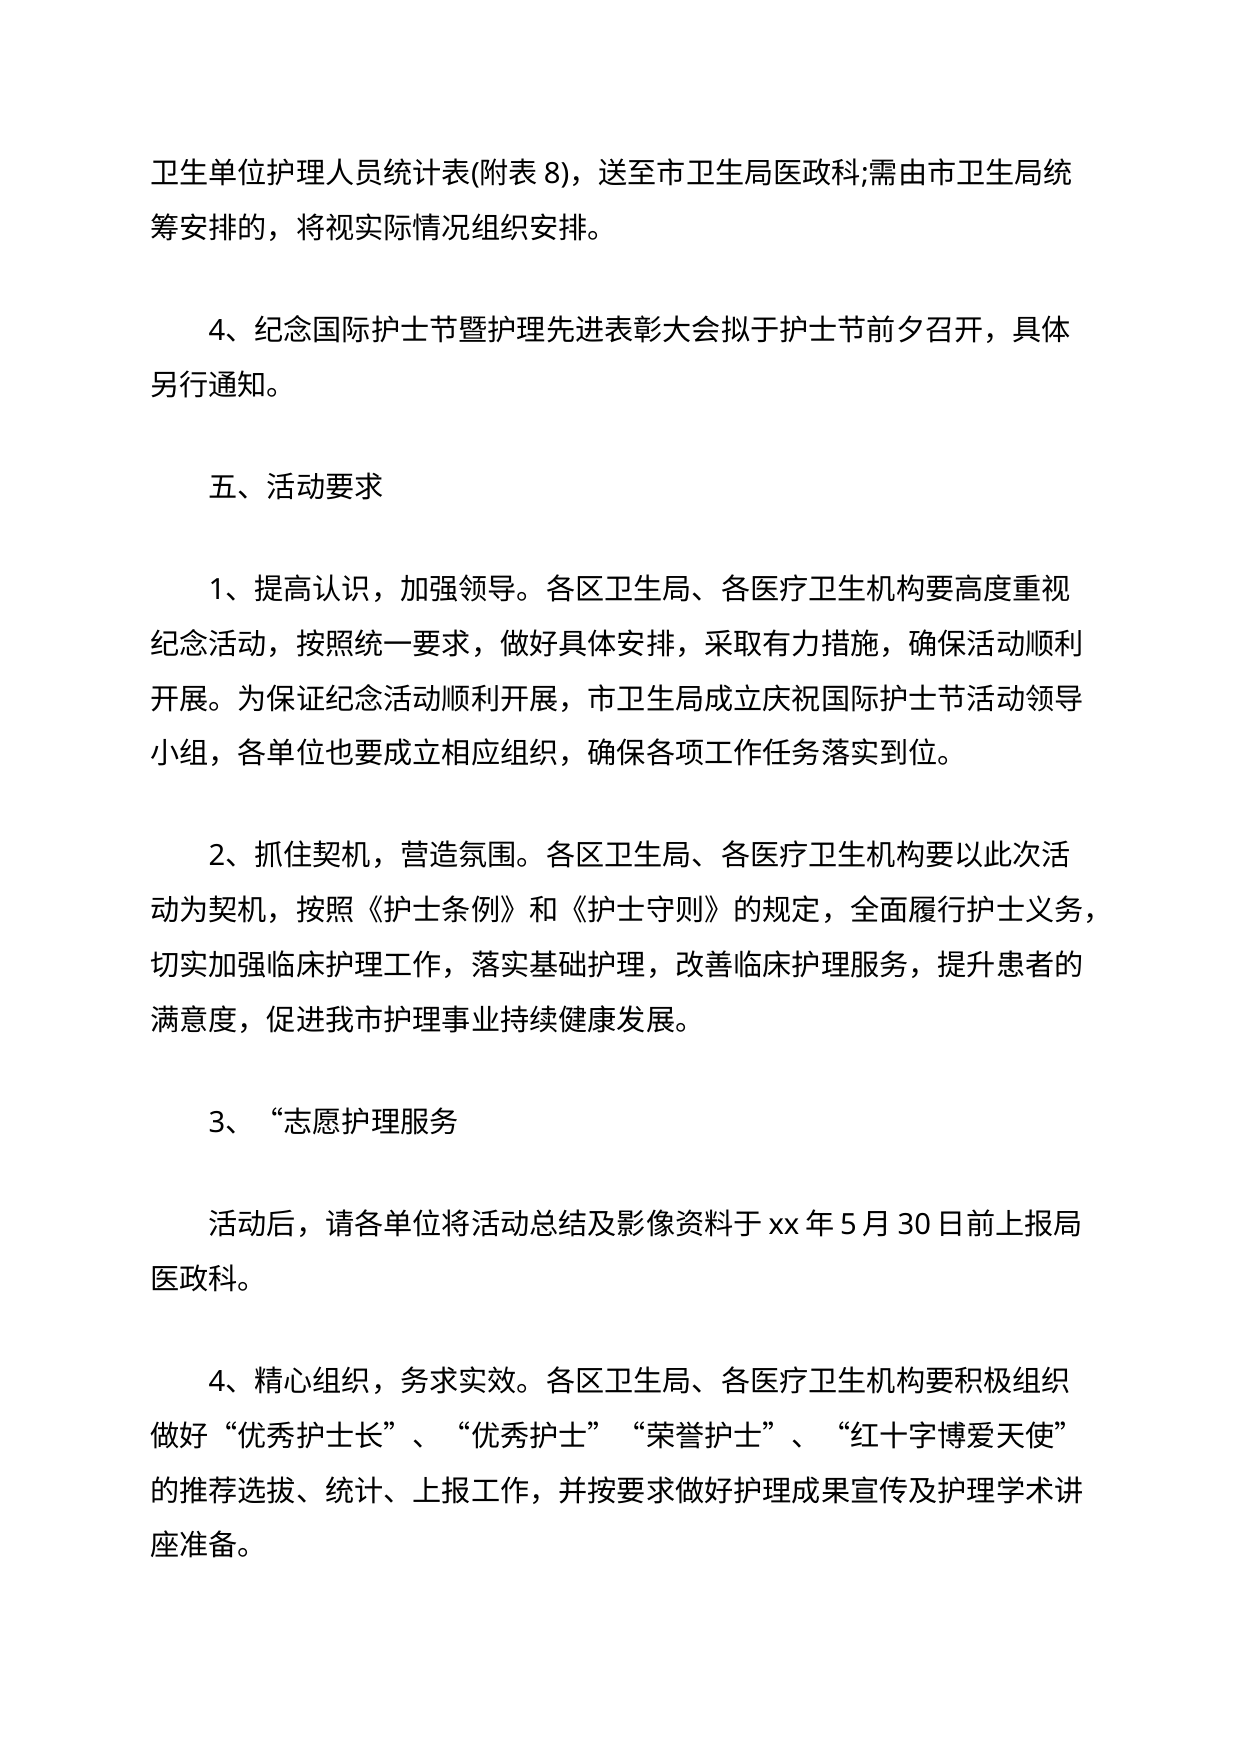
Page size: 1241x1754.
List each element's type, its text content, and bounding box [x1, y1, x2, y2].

text 4、精心组织，务求实效。各区卫生局、各医疗卫生机构要积极组织做好“优秀护士长”、“优秀护士”“荣誉护士”、“红十字博爱天使”的推荐选拔、统计、上报工作，并按要求做好护理成果宣传及护理学术讲座准备。 [150, 1357, 1090, 1564]
text 1、提高认识，加强领导。各区卫生局、各医疗卫生机构要高度重视纪念活动，按照统一要求，做好具体安排，采取有力措施，确保活动顺利开展。为保证纪念活动顺利开展，市卫生局成立庆祝国际护士节活动领导小组，各单位也要成立相应组织，确保各项工作任务落实到位。 [150, 565, 1090, 772]
text 4、纪念国际护士节暨护理先进表彰大会拟于护士节前夕召开，具体另行通知。 [150, 307, 1090, 404]
text 2、抓住契机，营造氛围。各区卫生局、各医疗卫生机构要以此次活动为契机，按照《护士条例》和《护士守则》的规定，全面履行护士义务，切实加强临床护理工作，落实基础护理，改善临床护理服务，提升患者的满意度，促进我市护理事业持续健康发展。 [150, 832, 1090, 1039]
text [150, 150, 1090, 247]
text 活动后，请各单位将活动总结及影像资料于xx年5月30日前上报局医政科。 [150, 1200, 1090, 1298]
text 五、活动要求 [150, 463, 1090, 506]
text 3、“志愿护理服务 [150, 1098, 1090, 1141]
